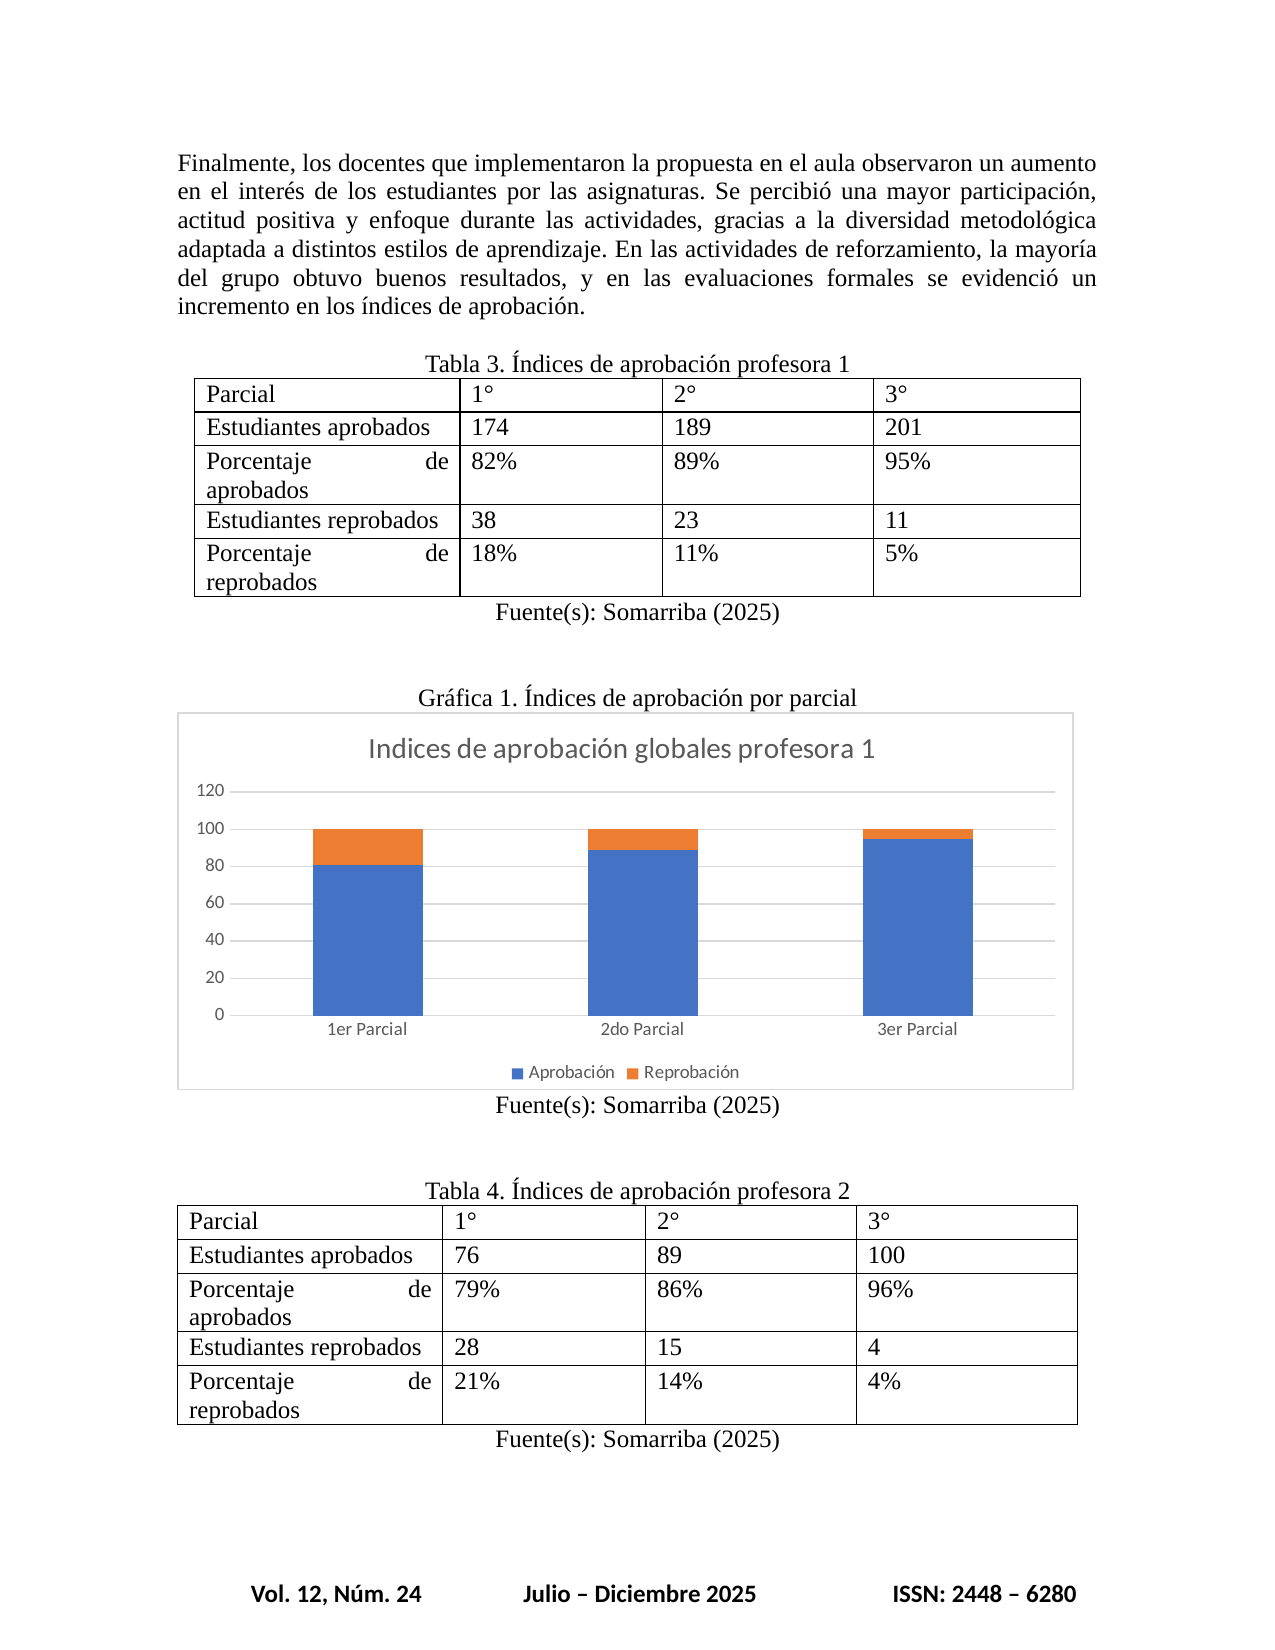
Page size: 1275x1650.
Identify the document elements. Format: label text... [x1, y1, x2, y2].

table_cell 4 [857, 1332, 1077, 1365]
table_cell 21% [443, 1366, 645, 1423]
text Gráfica 1. Índices de aprobación por parcial [177, 683, 1098, 712]
text Tabla 3. Índices de aprobación profesora 1 [177, 349, 1098, 378]
table_cell Estudiantes aprobados [195, 413, 459, 445]
table_cell 89 [646, 1240, 856, 1273]
table_cell Porcentaje de reprobados [178, 1366, 442, 1423]
table_cell 95% [874, 446, 1080, 504]
table_cell 14% [646, 1366, 856, 1423]
table_header 3° [857, 1206, 1077, 1239]
table_cell Estudiantes reprobados [195, 505, 459, 537]
table_cell Estudiantes aprobados [178, 1240, 442, 1273]
table_cell 18% [461, 539, 662, 596]
table_cell 189 [663, 413, 873, 445]
table_header 2° [663, 379, 873, 411]
table_cell 38 [461, 505, 662, 537]
table_cell 15 [646, 1332, 856, 1365]
table_cell Estudiantes reprobados [178, 1332, 442, 1365]
table_header 1° [443, 1206, 645, 1239]
text Fuente(s): Somarriba (2025) [177, 1090, 1098, 1119]
table_cell 100 [857, 1240, 1077, 1273]
table_header Parcial [178, 1206, 442, 1239]
table_cell 28 [443, 1332, 645, 1365]
table_cell 201 [874, 413, 1080, 445]
table_header 3° [874, 379, 1080, 411]
table_header Parcial [195, 379, 459, 411]
table_cell 79% [443, 1274, 645, 1331]
table_cell 23 [663, 505, 873, 537]
table_header 1° [461, 379, 662, 411]
table_cell 86% [646, 1274, 856, 1331]
text Fuente(s): Somarriba (2025) [177, 597, 1098, 626]
text Tabla 4. Índices de aprobación profesora 2 [177, 1176, 1098, 1205]
text Fuente(s): Somarriba (2025) [177, 1424, 1098, 1453]
table_cell Porcentaje de aprobados [178, 1274, 442, 1331]
table_cell 96% [857, 1274, 1077, 1331]
table_cell 89% [663, 446, 873, 504]
table_cell 4% [857, 1366, 1077, 1423]
table_cell Porcentaje de aprobados [195, 446, 459, 504]
text Finalmente, los docentes que implementaron la propuesta en el aula observaron un aumento en el interés de los estudiantes por las asignaturas. Se percibió una mayor participación, actitud positiva y enfoque durante las actividades, gracias a la diversidad metodológica adaptada a distintos estilos de aprendizaje. En las actividades de reforzamiento, la mayoría del grupo obtuvo buenos resultados, y en las evaluaciones formales se evidenció un incremento en los índices de aprobación. [177, 148, 1098, 320]
table_header 2° [646, 1206, 856, 1239]
table_cell 5% [874, 539, 1080, 596]
table_cell Porcentaje de reprobados [195, 539, 459, 596]
table_cell 11% [663, 539, 873, 596]
table_cell 76 [443, 1240, 645, 1273]
table_cell 82% [461, 446, 662, 504]
table_cell 174 [461, 413, 662, 445]
table_cell 11 [874, 505, 1080, 537]
